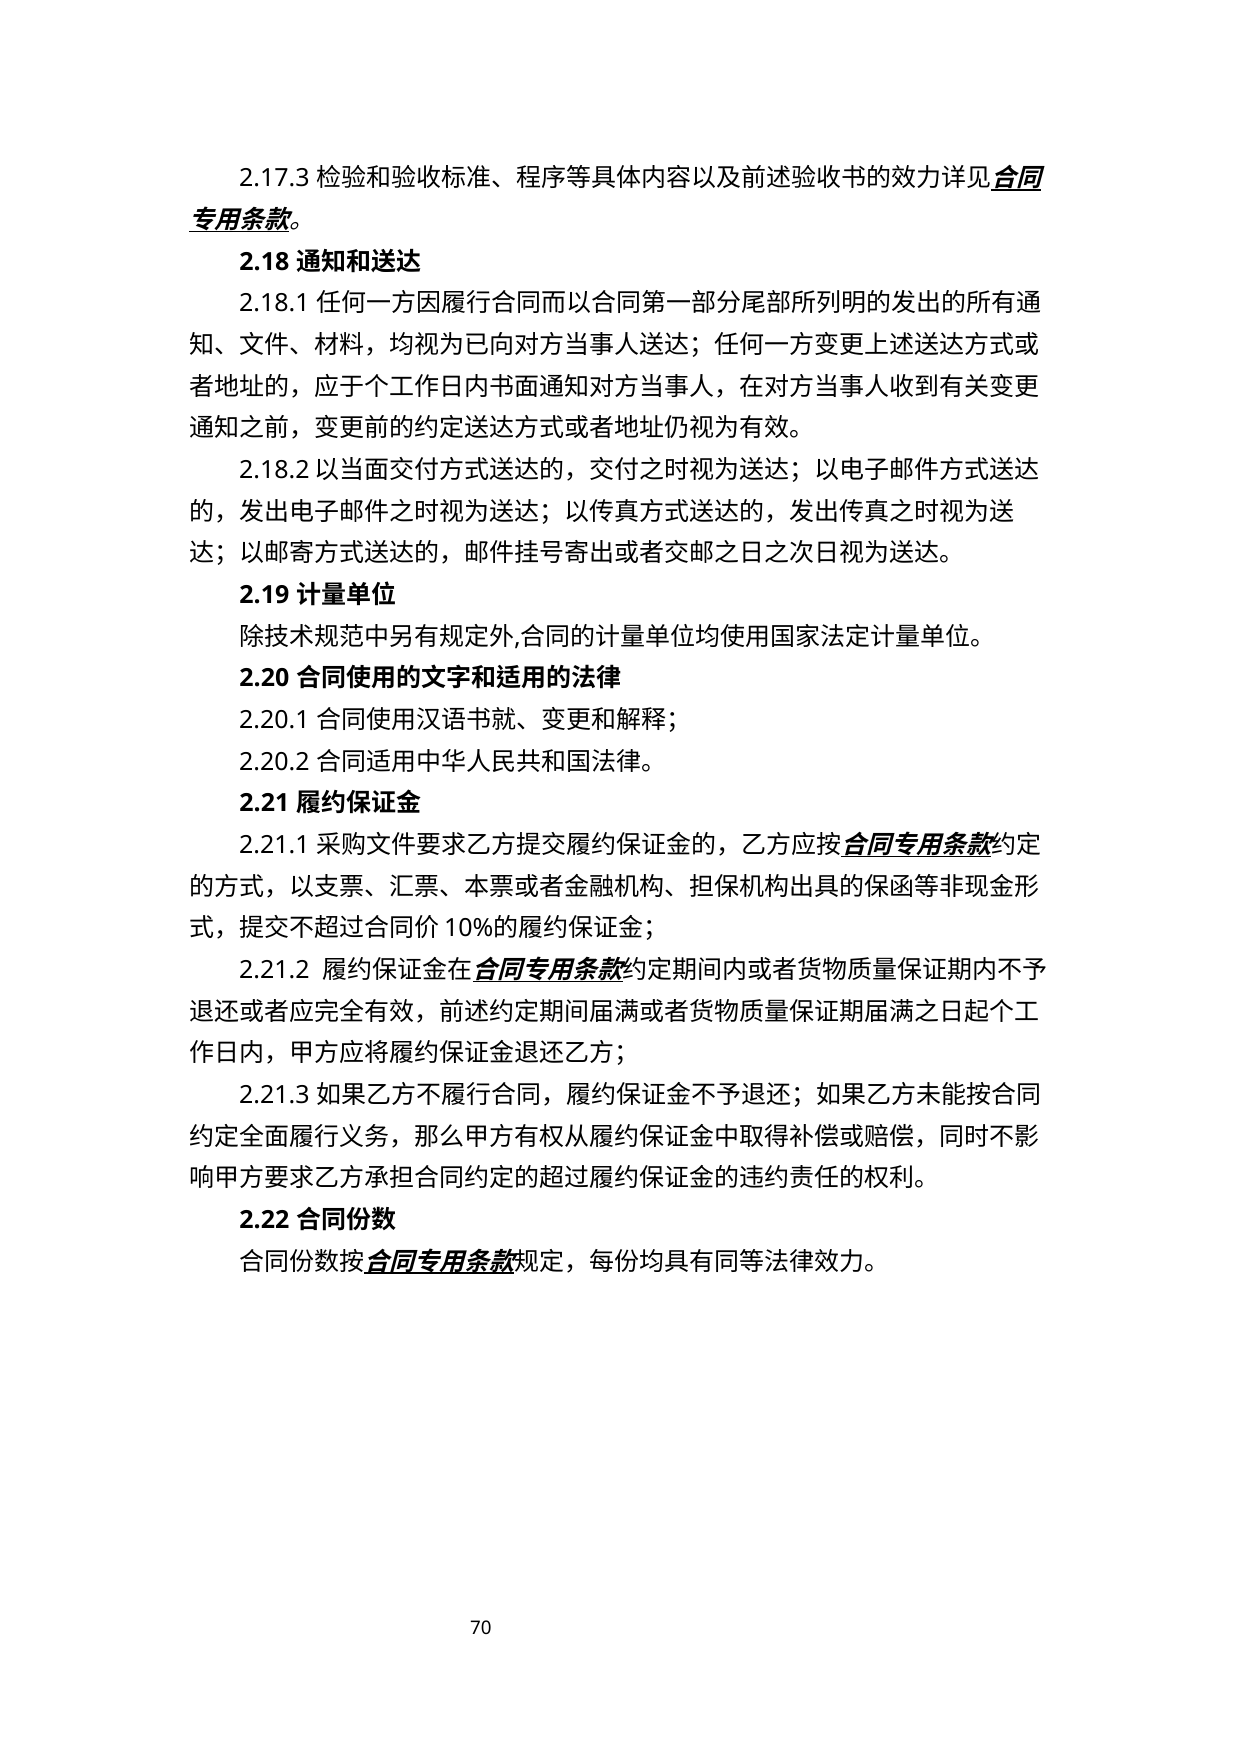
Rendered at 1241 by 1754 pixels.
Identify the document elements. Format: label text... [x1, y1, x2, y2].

text 2.21.1 采购文件要求乙方提交履约保证金的，乙方应按合同专用条款约定的方式，以支票、汇票、本票或者金融机构、担保机构出具的保函等非现金形式，提交不超过合同价10%的履约保证金； [189, 820, 1051, 945]
text 2.20.2 合同适用中华人民共和国法律。 [189, 737, 1051, 778]
text 2.21.3 如果乙方不履行合同，履约保证金不予退还；如果乙方未能按合同约定全面履行义务，那么甲方有权从履约保证金中取得补偿或赔偿，同时不影响甲方要求乙方承担合同约定的超过履约保证金的违约责任的权利。 [189, 1070, 1051, 1195]
text 2.18 通知和送达 [189, 237, 1051, 278]
text 2.20 合同使用的文字和适用的法律 [189, 653, 1051, 695]
text 2.18.2以当面交付方式送达的，交付之时视为送达；以电子邮件方式送达的，发出电子邮件之时视为送达；以传真方式送达的，发出传真之时视为送达；以邮寄方式送达的，邮件挂号寄出或者交邮之日之次日视为送达。 [189, 445, 1051, 570]
text 2.20.1 合同使用汉语书就、变更和解释； [189, 695, 1051, 737]
text 2.21 履约保证金 [189, 778, 1051, 820]
text 2.19 计量单位 [189, 570, 1051, 612]
text 合同份数按合同专用条款规定，每份均具有同等法律效力。 [189, 1237, 1051, 1278]
text 2.22 合同份数 [189, 1195, 1051, 1237]
text 2.21.2 履约保证金在合同专用条款约定期间内或者货物质量保证期内不予退还或者应完全有效，前述约定期间届满或者货物质量保证期届满之日起个工作日内，甲方应将履约保证金退还乙方； [189, 945, 1051, 1070]
text 2.18.1 任何一方因履行合同而以合同第一部分尾部所列明的发出的所有通知、文件、材料，均视为已向对方当事人送达；任何一方变更上述送达方式或者地址的，应于个工作日内书面通知对方当事人，在对方当事人收到有关变更通知之前，变更前的约定送达方式或者地址仍视为有效。 [189, 278, 1051, 445]
text 除技术规范中另有规定外,合同的计量单位均使用国家法定计量单位。 [189, 612, 1051, 653]
text 2.17.3 检验和验收标准、程序等具体内容以及前述验收书的效力详见合同专用条款。 [189, 153, 1051, 237]
